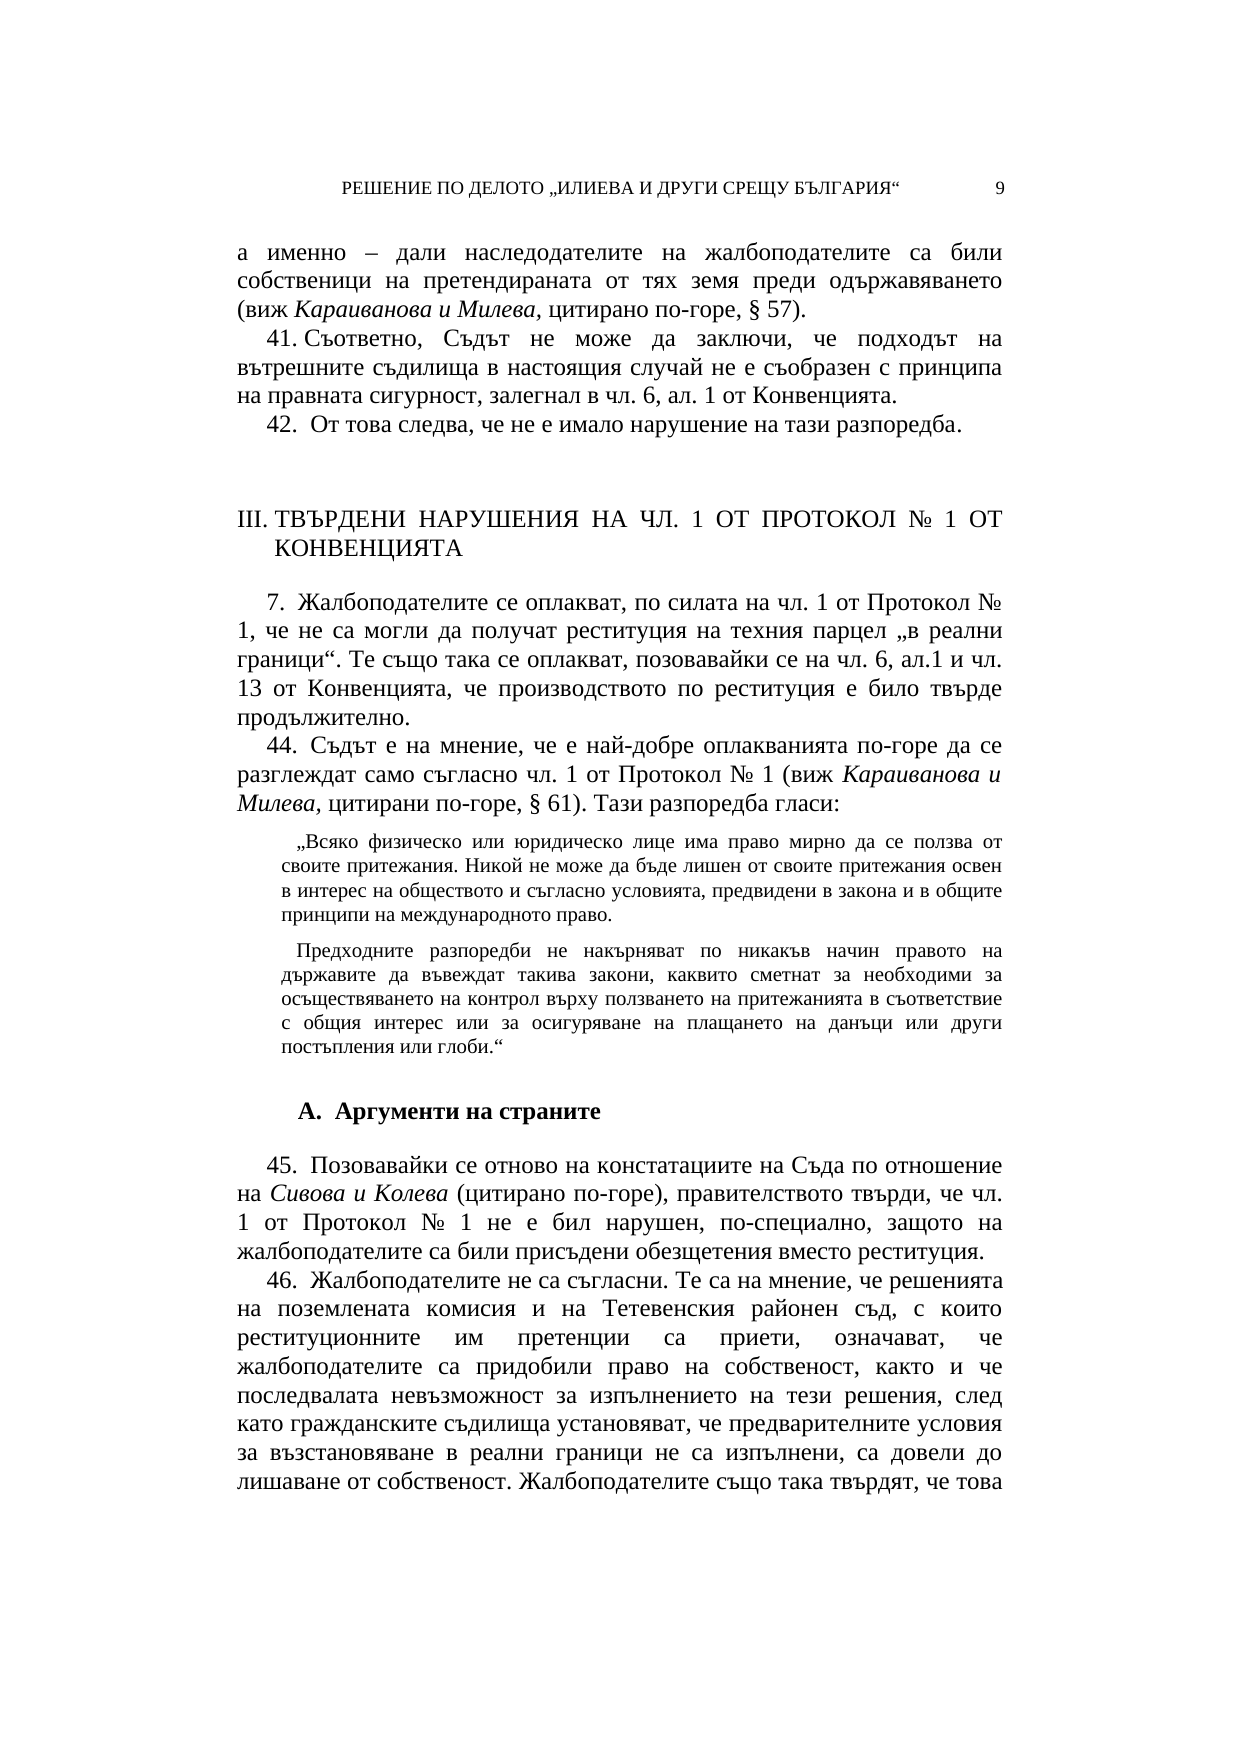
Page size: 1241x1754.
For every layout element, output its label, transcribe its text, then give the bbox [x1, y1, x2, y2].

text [237, 237, 1003, 323]
text 44. Съдът е на мнение, че е най-добре оплакванията по-горе да се разглеждат само съгласно чл. 1 от Протокол № 1 (виж Караиванова и Милева, цитирани по-горе, § 61). Тази разпоредба гласи: [237, 731, 1003, 817]
text Предходните разпоредби не накърняват по никакъв начин правото на държавите да въвеждат такива закони, каквито сметнат за необходими за осъществяването на контрол върху ползването на притежанията в съответствие с общия интерес или за осигуряване на плащането на данъци или други постъпления или глоби.“ [281, 938, 1003, 1058]
text 41. Съответно, Съдът не може да заключи, че подходът на вътрешните съдилища в настоящия случай не е съобразен с принципа на правната сигурност, залегнал в чл. 6, ал. 1 от Конвенцията. [237, 323, 1003, 409]
subtitle III. ТВЪРДЕНИ НАРУШЕНИЯ НА ЧЛ. 1 ОТ ПРОТОКОЛ № 1 ОТ КОНВЕНЦИЯТА [237, 504, 1003, 562]
text „Βсяко физическо или юридическо лице има право мирно да се ползва от своите притежания. Никой не може да бъде лишен от своите притежания освен в интерес на обществото и съгласно условията, предвидени в закона и в общите принципи на международното право. [281, 829, 1003, 926]
text 42. От това следва, че не е имало нарушение на тази разпоредба. [237, 409, 1003, 438]
text A. Аргументи на страните [298, 1096, 1003, 1125]
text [237, 1265, 1003, 1495]
text 45. Позовавайки се отново на констатациите на Съда по отношение на Сивова и Колева (цитирано по-горе), правителството твърди, че чл. 1 от Протокол № 1 не е бил нарушен, по-специално, защото на жалбоподателите са били присъдени обезщетения вместо реституция. [237, 1150, 1003, 1265]
